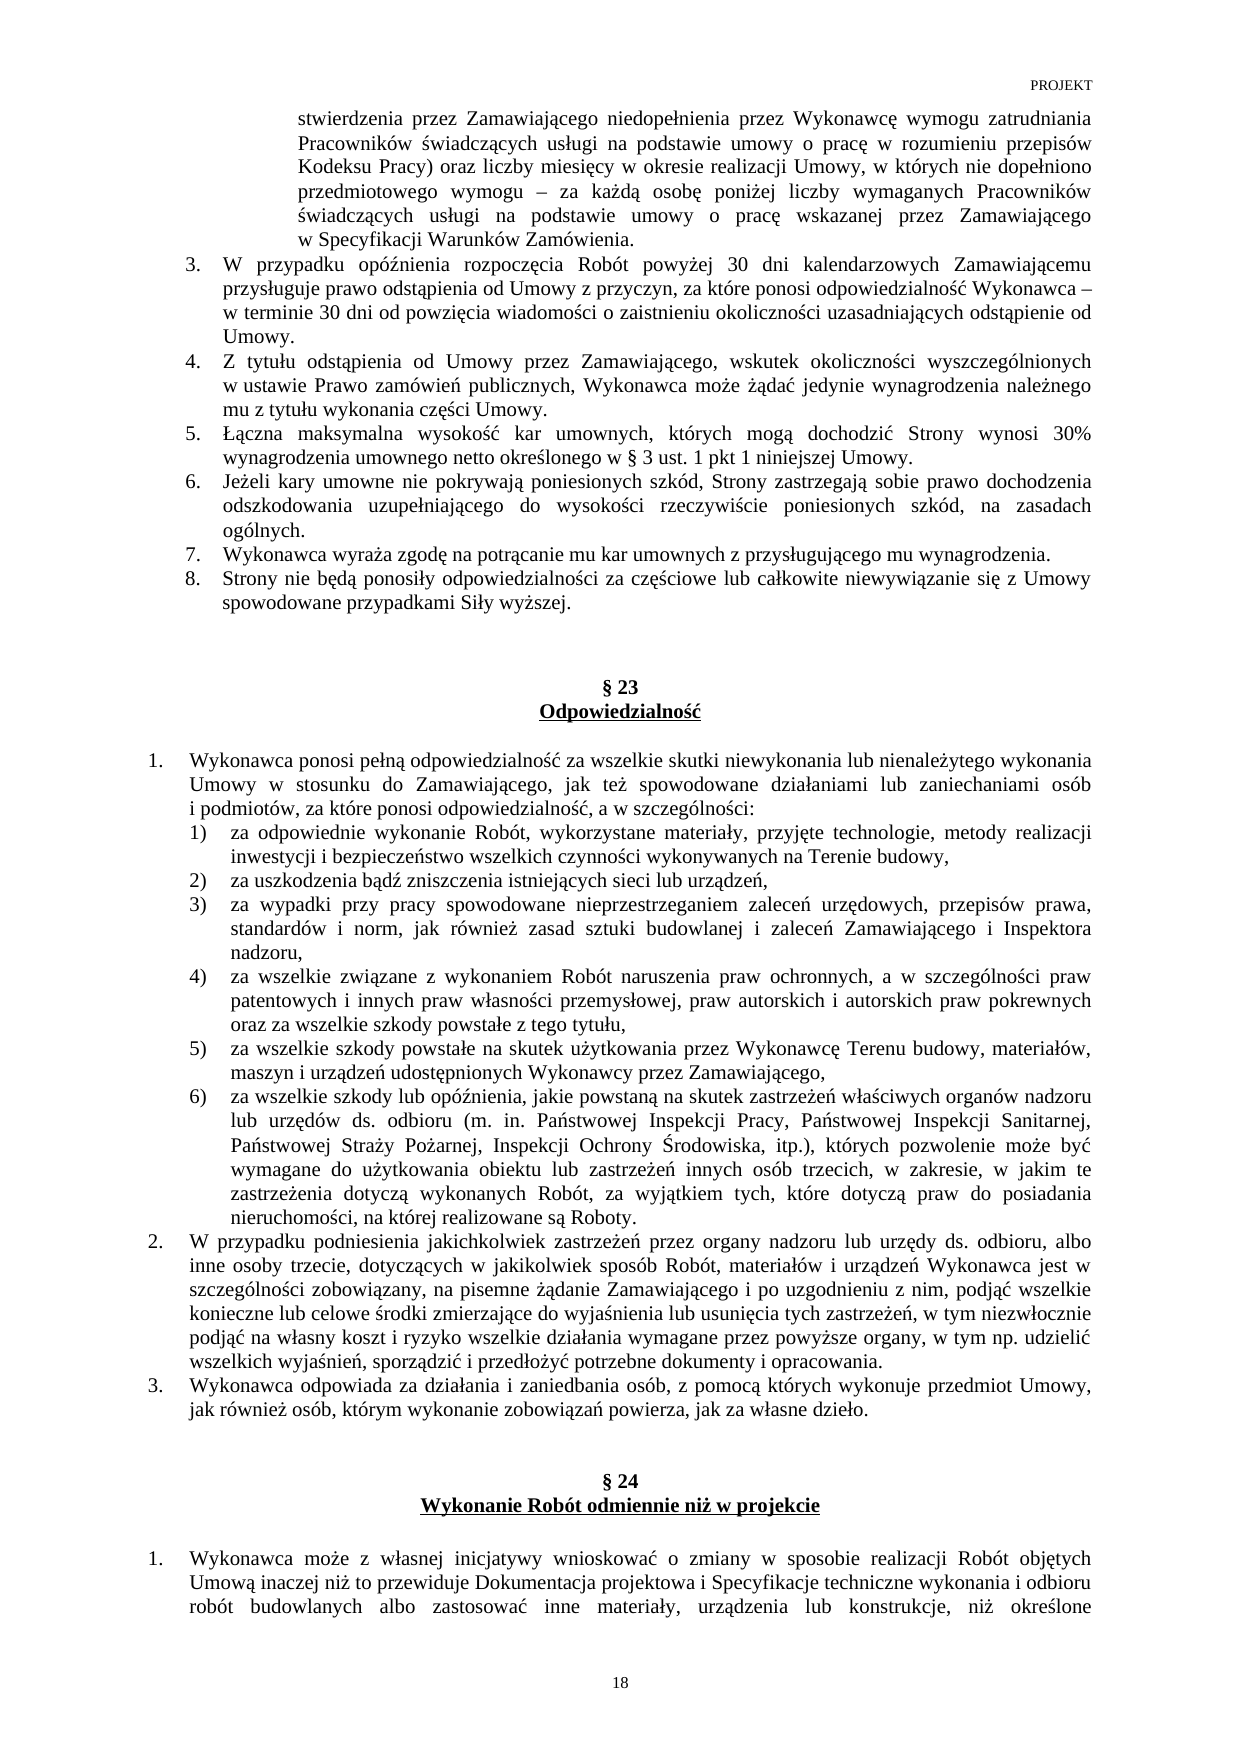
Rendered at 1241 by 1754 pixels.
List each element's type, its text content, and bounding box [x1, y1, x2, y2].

list za wszelkie szkody powstałe na skutek użytkowania przez Wykonawcę Terenu budowy, materiałów, maszyn i urządzeń udostępnionych Wykonawcy przez Zamawiającego, [189, 1036, 1092, 1084]
list Łączna maksymalna wysokość kar umownych, których mogą dochodzić Strony wynosi 30% wynagrodzenia umownego netto określonego w § 3 ust. 1 pkt 1 niniejszej Umowy. [185, 421, 1092, 469]
list Jeżeli kary umowne nie pokrywają poniesionych szkód, Strony zastrzegają sobie prawo dochodzenia odszkodowania uzupełniającego do wysokości rzeczywiście poniesionych szkód, na zasadach ogólnych. [185, 469, 1092, 542]
list W przypadku opóźnienia rozpoczęcia Robót powyżej 30 dni kalendarzowych Zamawiającemu przysługuje prawo odstąpienia od Umowy z przyczyn, za które ponosi odpowiedzialność Wykonawca – w terminie 30 dni od powzięcia wiadomości o zaistnieniu okoliczności uzasadniających odstąpienie od Umowy. [185, 252, 1092, 348]
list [148, 1546, 1092, 1618]
text § 24 [148, 1469, 1092, 1493]
list Strony nie będą ponosiły odpowiedzialności za częściowe lub całkowite niewywiązanie się z Umowy spowodowane przypadkami Siły wyższej. [185, 566, 1092, 614]
text Wykonanie Robót odmiennie niż w projekcie [148, 1493, 1092, 1517]
list Z tytułu odstąpienia od Umowy przez Zamawiającego, wskutek okoliczności wyszczególnionych w ustawie Prawo zamówień publicznych, Wykonawca może żądać jedynie wynagrodzenia należnego mu z tytułu wykonania części Umowy. [185, 349, 1092, 421]
list Wykonawca odpowiada za działania i zaniedbania osób, z pomocą których wykonuje przedmiot Umowy, jak również osób, którym wykonanie zobowiązań powierza, jak za własne dzieło. [148, 1373, 1092, 1421]
list W przypadku podniesienia jakichkolwiek zastrzeżeń przez organy nadzoru lub urzędy ds. odbioru, albo inne osoby trzecie, dotyczących w jakikolwiek sposób Robót, materiałów i urządzeń Wykonawca jest w szczególności zobowiązany, na pisemne żądanie Zamawiającego i po uzgodnieniu z nim, podjąć wszelkie konieczne lub celowe środki zmierzające do wyjaśnienia lub usunięcia tych zastrzeżeń, w tym niezwłocznie podjąć na własny koszt i ryzyko wszelkie działania wymagane przez powyższe organy, w tym np. udzielić wszelkich wyjaśnień, sporządzić i przedłożyć potrzebne dokumenty i opracowania. [148, 1229, 1092, 1373]
list Wykonawca ponosi pełną odpowiedzialność za wszelkie skutki niewykonania lub nienależytego wykonania Umowy w stosunku do Zamawiającego, jak też spowodowane działaniami lub zaniechaniami osób i podmiotów, za które ponosi odpowiedzialność, a w szczególności: [148, 747, 1092, 820]
text Odpowiedzialność [148, 699, 1092, 723]
list za wypadki przy pracy spowodowane nieprzestrzeganiem zaleceń urzędowych, przepisów prawa, standardów i norm, jak również zasad sztuki budowlanej i zaleceń Zamawiającego i Inspektora nadzoru, [189, 892, 1092, 964]
text § 23 [148, 675, 1092, 699]
list Wykonawca wyraża zgodę na potrącanie mu kar umownych z przysługującego mu wynagrodzenia. [185, 542, 1092, 566]
list za wszelkie szkody lub opóźnienia, jakie powstaną na skutek zastrzeżeń właściwych organów nadzoru lub urzędów ds. odbioru (m. in. Państwowej Inspekcji Pracy, Państwowej Inspekcji Sanitarnej, Państwowej Straży Pożarnej, Inspekcji Ochrony Środowiska, itp.), których pozwolenie może być wymagane do użytkowania obiektu lub zastrzeżeń innych osób trzecich, w zakresie, w jakim te zastrzeżenia dotyczą wykonanych Robót, za wyjątkiem tych, które dotyczą praw do posiadania nieruchomości, na której realizowane są Roboty. [189, 1084, 1092, 1229]
list za uszkodzenia bądź zniszczenia istniejących sieci lub urządzeń, [189, 868, 1092, 892]
list za wszelkie związane z wykonaniem Robót naruszenia praw ochronnych, a w szczególności praw patentowych i innych praw własności przemysłowej, praw autorskich i autorskich praw pokrewnych oraz za wszelkie szkody powstałe z tego tytułu, [189, 964, 1092, 1036]
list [260, 106, 1092, 251]
list za odpowiednie wykonanie Robót, wykorzystane materiały, przyjęte technologie, metody realizacji inwestycji i bezpieczeństwo wszelkich czynności wykonywanych na Terenie budowy, [189, 820, 1092, 868]
